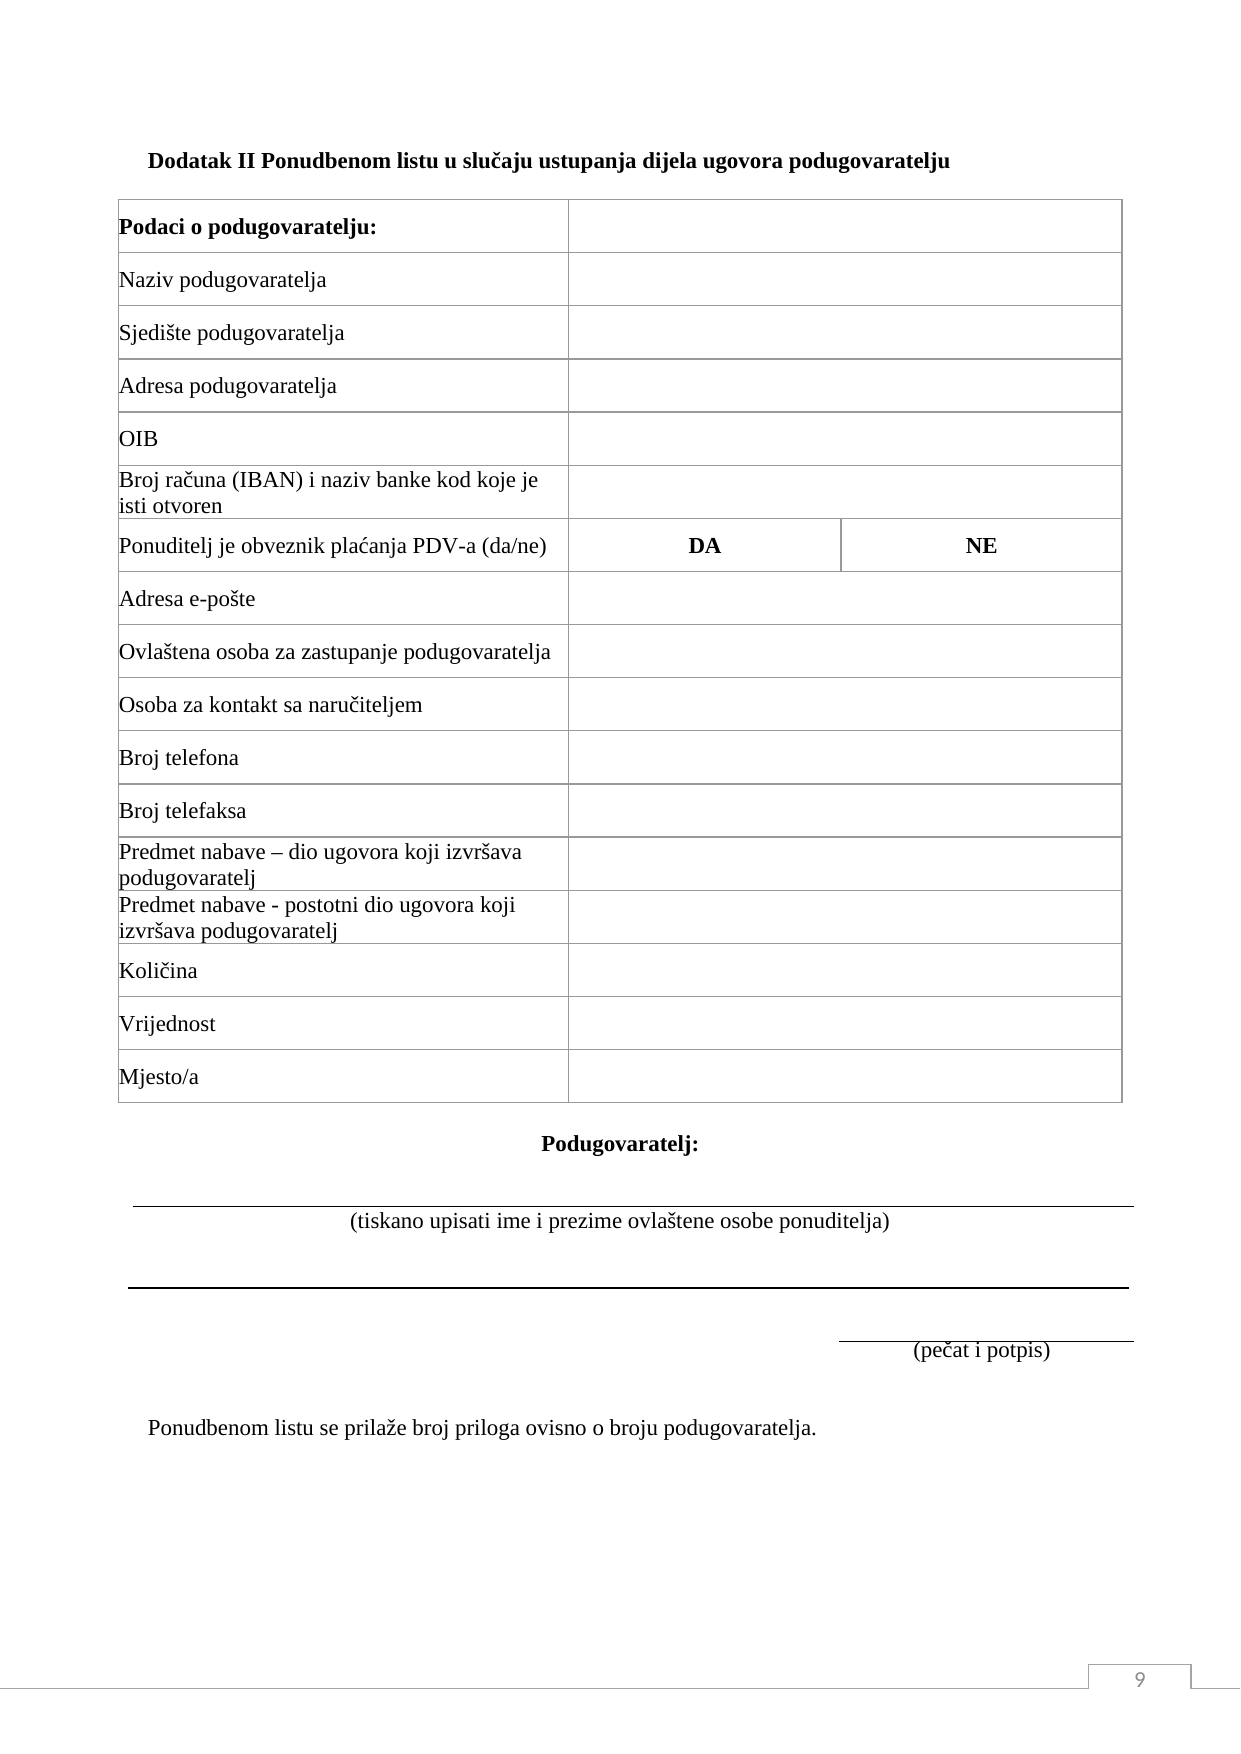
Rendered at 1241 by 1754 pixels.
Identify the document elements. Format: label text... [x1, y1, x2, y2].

table_cell [569, 891, 1121, 943]
table_cell [569, 1050, 1121, 1102]
table_cell [569, 572, 1121, 624]
table_cell [569, 253, 1121, 305]
table_cell [569, 360, 1121, 411]
table_header [569, 200, 1121, 252]
table_cell [569, 413, 1121, 464]
table_cell [569, 678, 1121, 730]
table_cell Adresa e-pošte [119, 572, 568, 624]
table_cell Osoba za kontakt sa naručiteljem [119, 678, 568, 730]
table_cell Predmet nabave – dio ugovora koji izvršava podugovaratelj [119, 838, 568, 889]
table_cell Količina [119, 944, 568, 996]
table_cell Broj telefaksa [119, 785, 568, 836]
table_cell OIB [119, 413, 568, 464]
table_cell Adresa podugovaratelja [119, 360, 568, 411]
table_cell DA [569, 519, 840, 571]
table_cell Broj telefona [119, 731, 568, 783]
table_cell [569, 466, 1121, 518]
table_cell [569, 625, 1121, 677]
text Podugovaratelj: [148, 1130, 1093, 1156]
table_header Podaci o podugovaratelju: [119, 200, 568, 252]
table_cell [569, 785, 1121, 836]
table_cell Ponuditelj je obveznik plaćanja PDV-a (da/ne) [119, 519, 568, 571]
text Ponudbenom listu se prilaže broj priloga ovisno o broju podugovaratelja. [148, 1414, 1093, 1441]
table_cell Ovlaštena osoba za zastupanje podugovaratelja [119, 625, 568, 677]
table_cell [569, 306, 1121, 358]
table_cell Sjedište podugovaratelja [119, 306, 568, 358]
table_cell [569, 838, 1121, 889]
table_cell NE [842, 519, 1121, 571]
text Dodatak II Ponudbenom listu u slučaju ustupanja dijela ugovora podugovaratelju [148, 148, 1093, 174]
text (tiskano upisati ime i prezime ovlaštene osobe ponuditelja) [148, 1207, 1093, 1234]
table_cell Vrijednost [119, 997, 568, 1049]
table_cell Predmet nabave - postotni dio ugovora koji izvršava podugovaratelj [119, 891, 568, 943]
table_cell [569, 997, 1121, 1049]
table_cell Naziv podugovaratelja [119, 253, 568, 305]
table_cell Broj računa (IBAN) i naziv banke kod koje je isti otvoren [119, 466, 568, 518]
table_cell [569, 944, 1121, 996]
text (pečat i potpis) [871, 1336, 1093, 1363]
table_cell Mjesto/a [119, 1050, 568, 1102]
table_cell [569, 731, 1121, 783]
